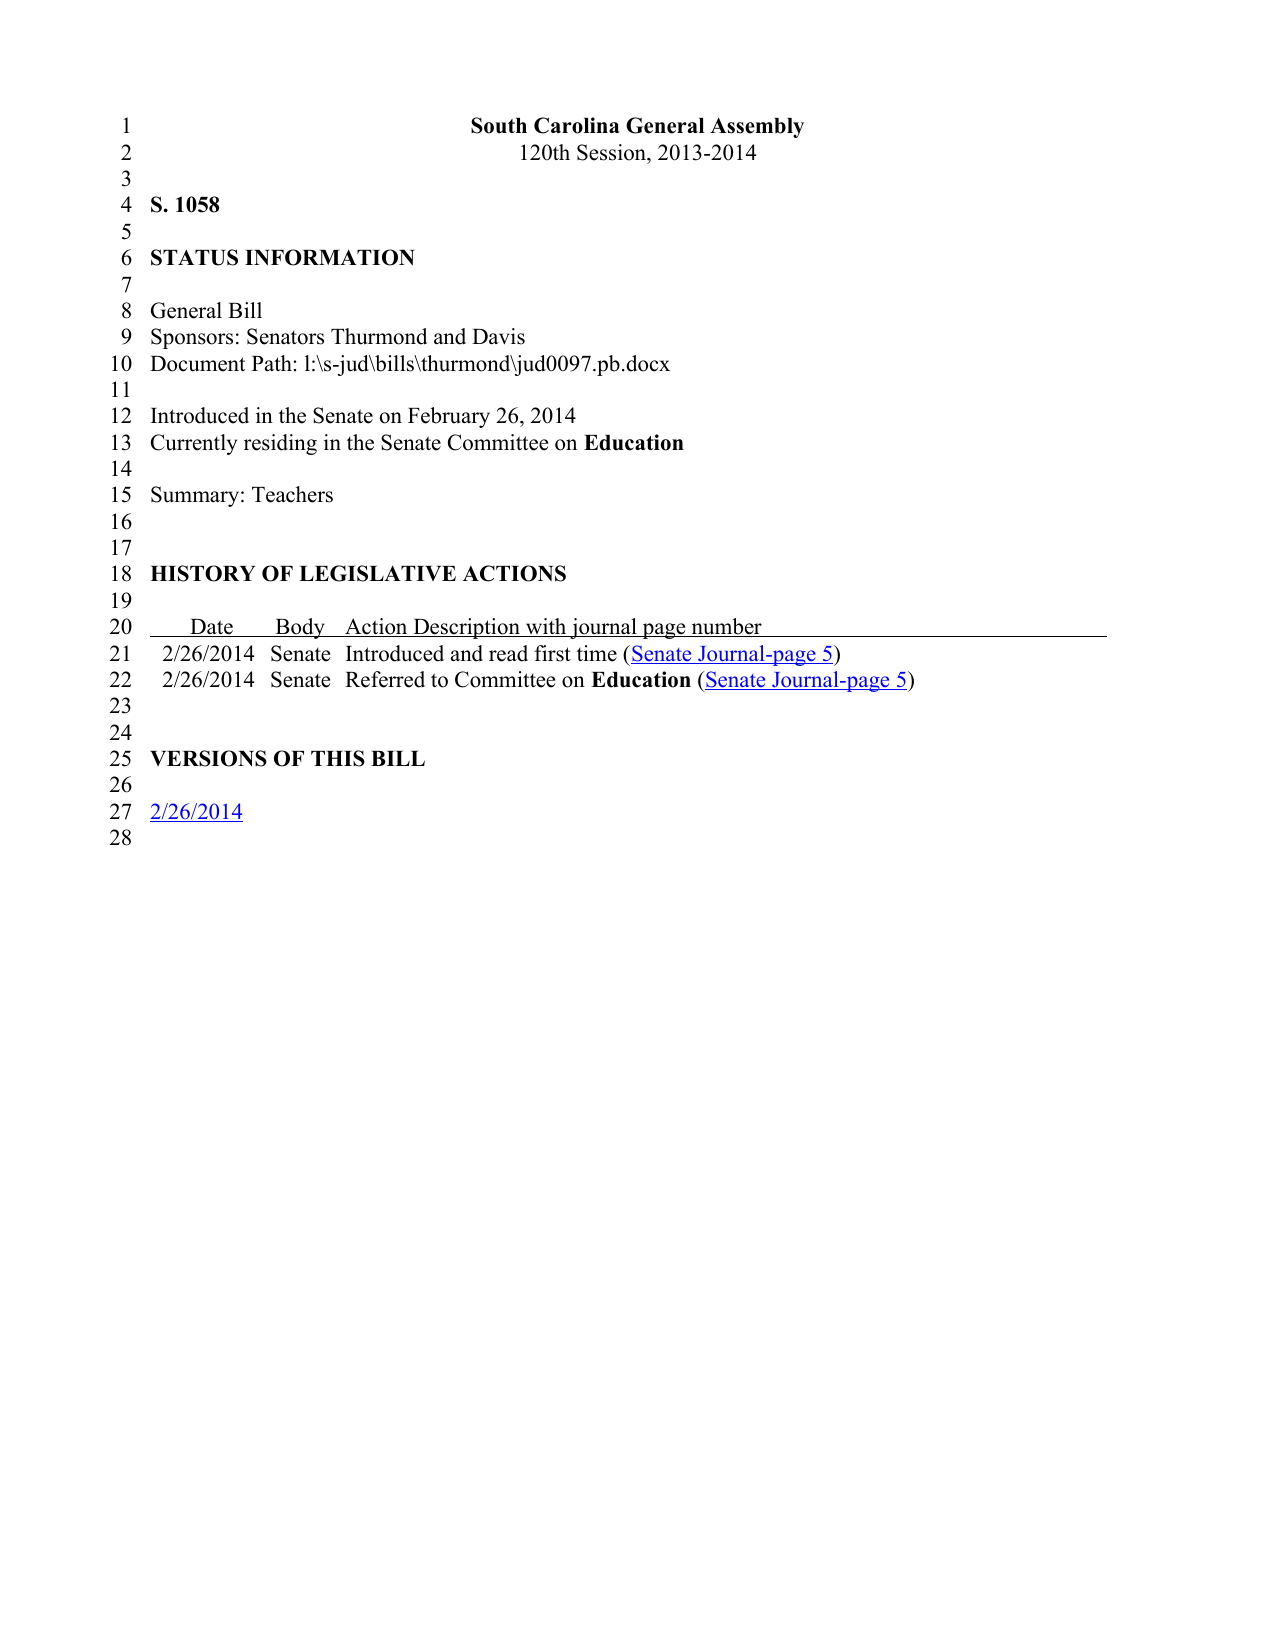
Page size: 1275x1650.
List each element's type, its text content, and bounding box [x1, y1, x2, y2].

text South Carolina General Assembly [150, 112, 1125, 139]
text Summary: Teachers [150, 481, 1125, 508]
text Currently residing in the Senate Committee on Education [150, 429, 1125, 455]
text Date Body Action Description with journal page number [150, 613, 1125, 639]
text Sponsors: Senators Thurmond and Davis [150, 323, 1125, 350]
text 2/26/2014 [150, 798, 1125, 824]
text S. 1058 [150, 192, 1125, 218]
text 120th Session, 2013-2014 [150, 139, 1125, 165]
text 2/26/2014 Senate Referred to Committee on Education (Senate Journal-page 5) [150, 666, 1125, 692]
text HISTORY OF LEGISLATIVE ACTIONS [150, 561, 1125, 587]
text STATUS INFORMATION [150, 244, 1125, 271]
text Introduced in the Senate on February 26, 2014 [150, 402, 1125, 429]
text General Bill [150, 297, 1125, 323]
text 2/26/2014 Senate Introduced and read first time (Senate Journal-page 5) [150, 639, 1125, 666]
text Document Path: l:\s-jud\bills\thurmond\jud0097.pb.docx [150, 350, 1125, 376]
text VERSIONS OF THIS BILL [150, 745, 1125, 771]
